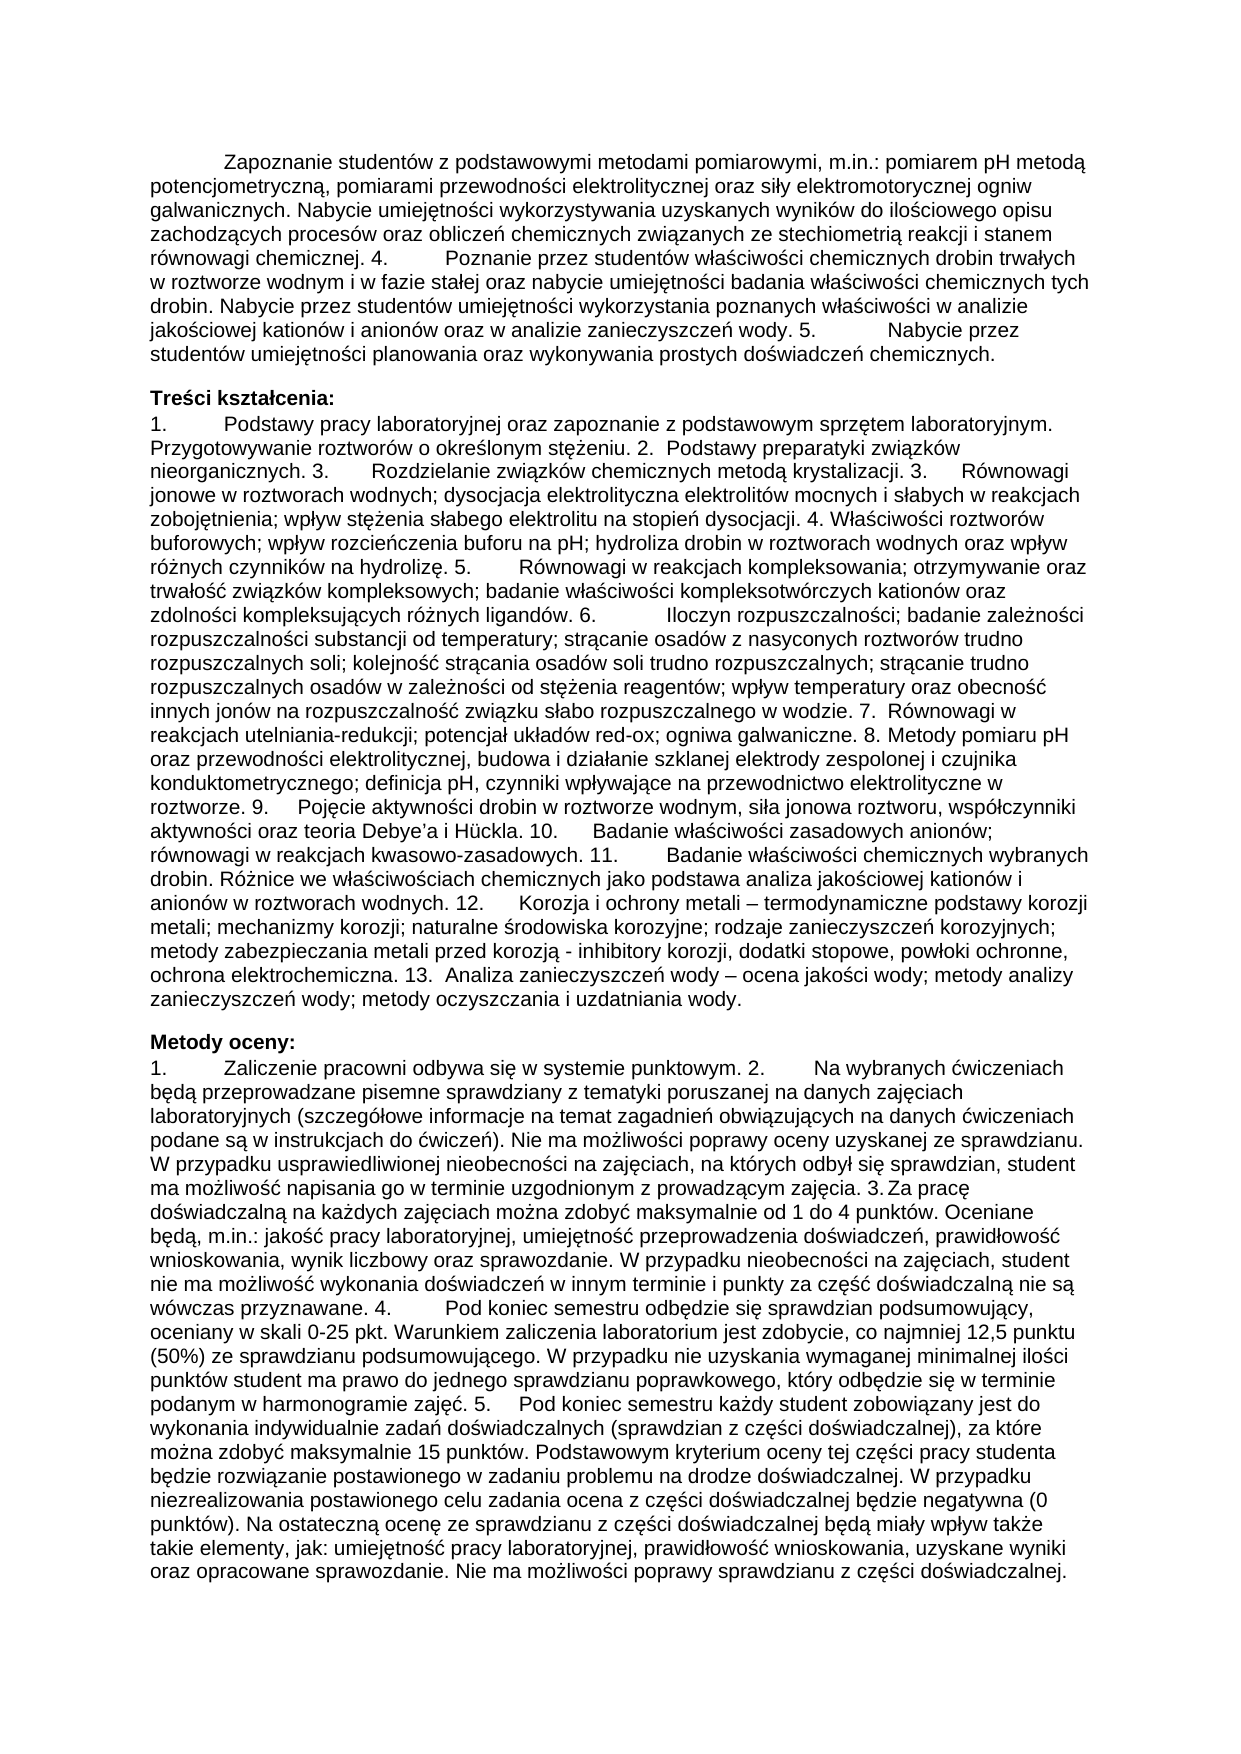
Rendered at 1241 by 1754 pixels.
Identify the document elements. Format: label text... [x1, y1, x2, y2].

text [150, 150, 1090, 366]
text Treści kształcenia: [150, 385, 1090, 409]
text 1. Zaliczenie pracowni odbywa się w systemie punktowym. 2. Na wybranych ćwiczeniach będą przeprowadzane pisemne sprawdziany z tematyki poruszanej na danych zajęciach laboratoryjnych (szczegółowe informacje na temat zagadnień obwiązujących na danych ćwiczeniach podane są w instrukcjach do ćwiczeń). Nie ma możliwości poprawy oceny uzyskanej ze sprawdzianu. W przypadku usprawiedliwionej nieobecności na zajęciach, na których odbył się sprawdzian, student ma możliwość napisania go w terminie uzgodnionym z prowadzącym zajęcia. 3. Za pracę doświadczalną na każdych zajęciach można zdobyć maksymalnie od 1 do 4 punktów. Oceniane będą, m.in.: jakość pracy laboratoryjnej, umiejętność przeprowadzenia doświadczeń, prawidłowość wnioskowania, wynik liczbowy oraz sprawozdanie. W przypadku nieobecności na zajęciach, student nie ma możliwość wykonania doświadczeń w innym terminie i punkty za część doświadczalną nie są wówczas przyznawane. 4. Pod koniec semestru odbędzie się sprawdzian podsumowujący, oceniany w skali 0-25 pkt. Warunkiem zaliczenia laboratorium jest zdobycie, co najmniej 12,5 punktu (50%) ze sprawdzianu podsumowującego. W przypadku nie uzyskania wymaganej minimalnej ilości punktów student ma prawo do jednego sprawdzianu poprawkowego, który odbędzie się w terminie podanym w harmonogramie zajęć. 5. Pod koniec semestru każdy student zobowiązany jest do wykonania indywidualnie zadań doświadczalnych (sprawdzian z części doświadczalnej), za które można zdobyć maksymalnie 15 punktów. Podstawowym kryterium oceny tej części pracy studenta będzie rozwiązanie postawionego w zadaniu problemu na drodze doświadczalnej. W przypadku niezrealizowania postawionego celu zadania ocena z części doświadczalnej będzie negatywna (0 punktów). Na ostateczną ocenę ze sprawdzianu z części doświadczalnej będą miały wpływ także takie elementy, jak: umiejętność pracy laboratoryjnej, prawidłowość wnioskowania, uzyskane wyniki oraz opracowane sprawozdanie. Nie ma możliwości poprawy sprawdzianu z części doświadczalnej. [150, 1056, 1090, 1583]
text Metody oceny: [150, 1030, 1090, 1054]
text 1. Podstawy pracy laboratoryjnej oraz zapoznanie z podstawowym sprzętem laboratoryjnym. Przygotowywanie roztworów o określonym stężeniu. 2. Podstawy preparatyki związków nieorganicznych. 3. Rozdzielanie związków chemicznych metodą krystalizacji. 3. Równowagi jonowe w roztworach wodnych; dysocjacja elektrolityczna elektrolitów mocnych i słabych w reakcjach zobojętnienia; wpływ stężenia słabego elektrolitu na stopień dysocjacji. 4. Właściwości roztworów buforowych; wpływ rozcieńczenia buforu na pH; hydroliza drobin w roztworach wodnych oraz wpływ różnych czynników na hydrolizę. 5. Równowagi w reakcjach kompleksowania; otrzymywanie oraz trwałość związków kompleksowych; badanie właściwości kompleksotwórczych kationów oraz zdolności kompleksujących różnych ligandów. 6. Iloczyn rozpuszczalności; badanie zależności rozpuszczalności substancji od temperatury; strącanie osadów z nasyconych roztworów trudno rozpuszczalnych soli; kolejność strącania osadów soli trudno rozpuszczalnych; strącanie trudno rozpuszczalnych osadów w zależności od stężenia reagentów; wpływ temperatury oraz obecność innych jonów na rozpuszczalność związku słabo rozpuszczalnego w wodzie. 7. Równowagi w reakcjach utelniania-redukcji; potencjał układów red-ox; ogniwa galwaniczne. 8. Metody pomiaru pH oraz przewodności elektrolitycznej, budowa i działanie szklanej elektrody zespolonej i czujnika konduktometrycznego; definicja pH, czynniki wpływające na przewodnictwo elektrolityczne w roztworze. 9. Pojęcie aktywności drobin w roztworze wodnym, siła jonowa roztworu, współczynniki aktywności oraz teoria Debye’a i Hückla. 10. Badanie właściwości zasadowych anionów; równowagi w reakcjach kwasowo-zasadowych. 11. Badanie właściwości chemicznych wybranych drobin. Różnice we właściwościach chemicznych jako podstawa analiza jakościowej kationów i anionów w roztworach wodnych. 12. Korozja i ochrony metali – termodynamiczne podstawy korozji metali; mechanizmy korozji; naturalne środowiska korozyjne; rodzaje zanieczyszczeń korozyjnych; metody zabezpieczania metali przed korozją - inhibitory korozji, dodatki stopowe, powłoki ochronne, ochrona elektrochemiczna. 13. Analiza zanieczyszczeń wody – ocena jakości wody; metody analizy zanieczyszczeń wody; metody oczyszczania i uzdatniania wody. [150, 411, 1090, 1010]
